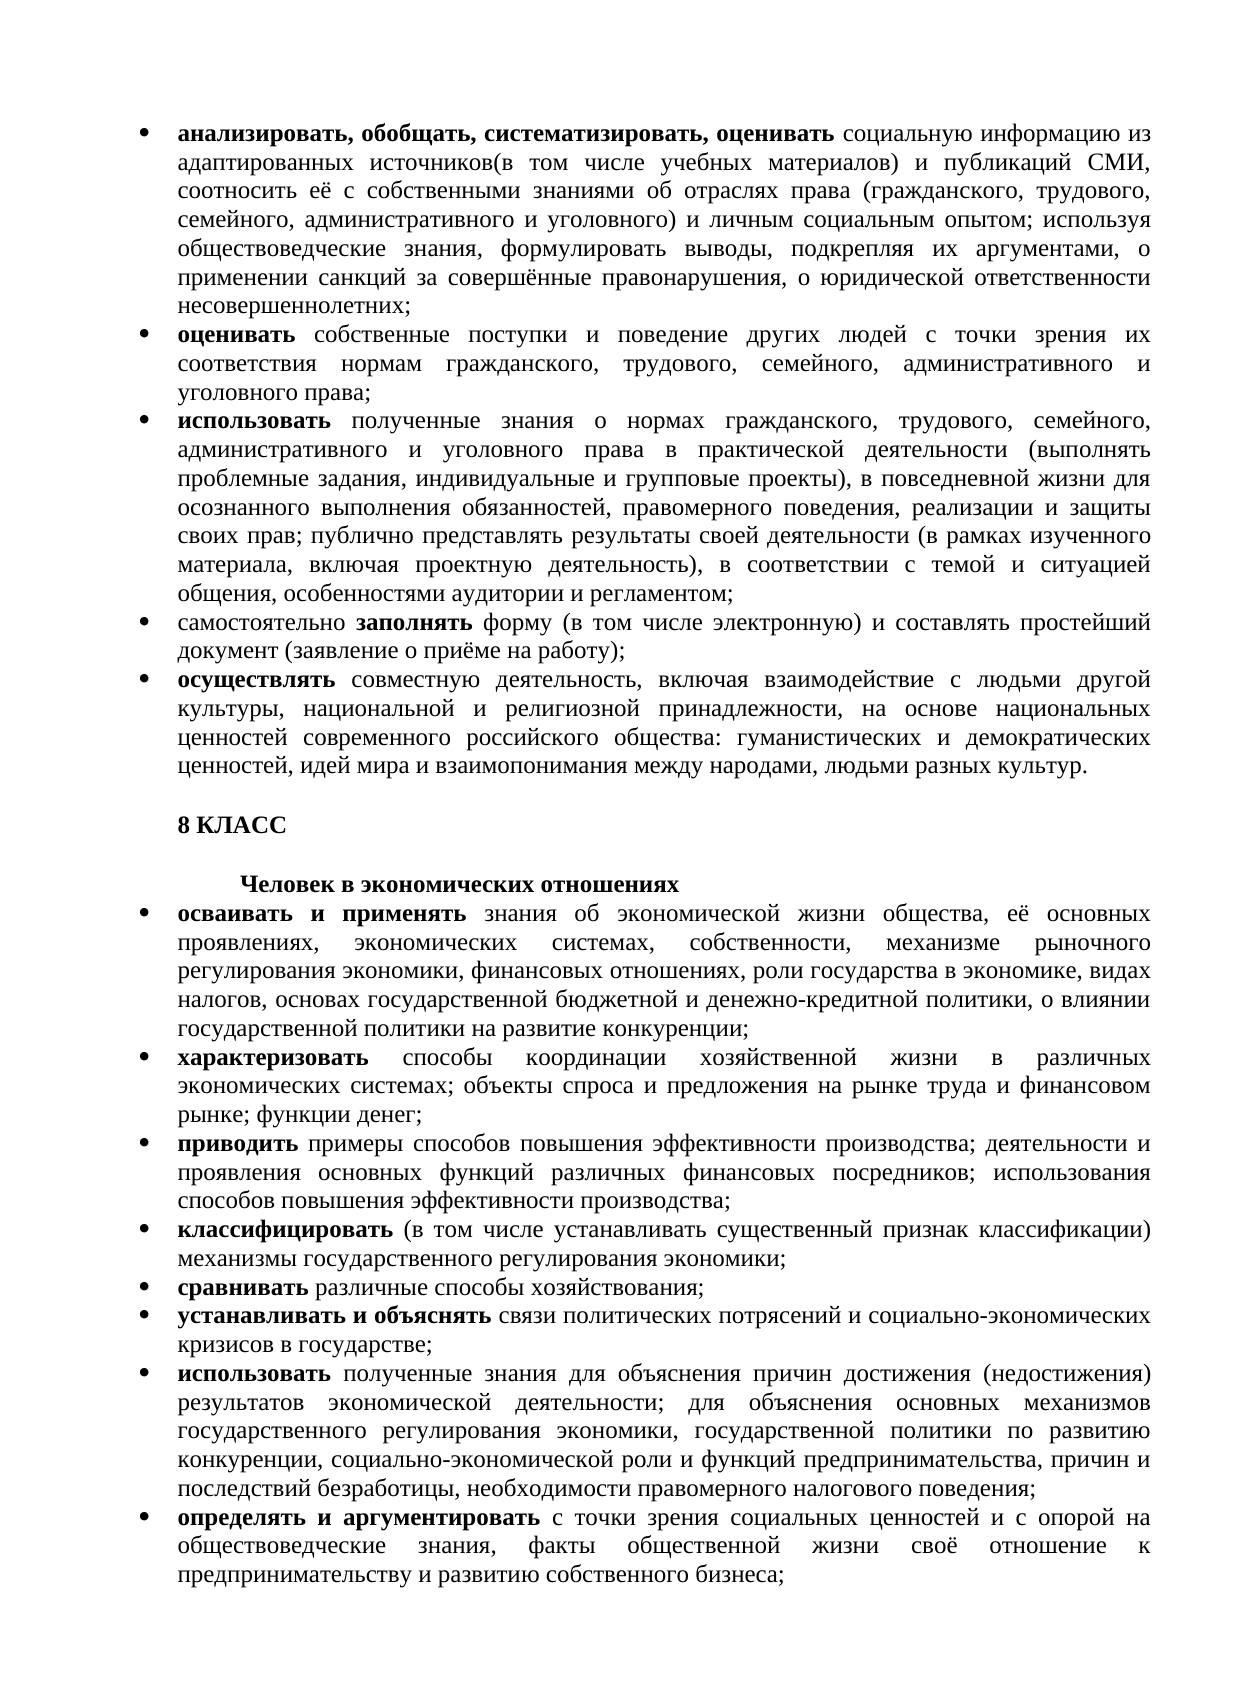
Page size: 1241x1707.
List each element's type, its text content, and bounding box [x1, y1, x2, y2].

list классифицировать (в том числе устанавливать существенный признак классификации) механизмы государственного регулирования экономики; [140, 1214, 1152, 1272]
list устанавливать и объяснять связи политических потрясений и социально-экономических кризисов в государстве; [140, 1300, 1152, 1358]
list определять и аргументировать с точки зрения социальных ценностей и с опорой на обществоведческие знания, факты общественной жизни своё отношение к предпринимательству и развитию собственного бизнеса; [140, 1502, 1152, 1588]
list приводить примеры способов повышения эффективности производства; деятельности и проявления основных функций различных финансовых посредников; использования способов повышения эффективности производства; [140, 1128, 1152, 1214]
text Человек в экономических отношениях [177, 869, 1152, 898]
list характеризовать способы координации хозяйственной жизни в различных экономических системах; объекты спроса и предложения на рынке труда и финансовом рынке; функции денег; [140, 1042, 1152, 1128]
list самостоятельно заполнять форму (в том числе электронную) и составлять простейший документ (заявление о приёме на работу); [140, 607, 1152, 664]
text 8 КЛАСС [177, 810, 1152, 839]
list осваивать и применять знания об экономической жизни общества, её основных проявлениях, экономических системах, собственности, механизме рыночного регулирования экономики, финансовых отношениях, роли государства в экономике, видах налогов, основах государственной бюджетной и денежно-кредитной политики, о влиянии государственной политики на развитие конкуренции; [140, 898, 1152, 1042]
list анализировать, обобщать, систематизировать, оценивать ­социальную информацию из адаптированных источников(в том числе учебных материалов) и публикаций СМИ, соотносить её с собственными знаниями об отраслях права (гражданского, трудового, семейного, административного и уголовного) и личным социальным опытом; используя обществоведческие знания, формулировать выводы, подкрепляя их аргументами, о применении санкций за совершённые правонарушения, о юридической ответственности несовершеннолетних; [140, 118, 1152, 319]
list использовать полученные знания для объяснения причин достижения (недостижения) результатов экономической деятельности; для объяснения основных механизмов государственного регулирования экономики, государственной политики по развитию конкуренции, социально-экономической роли и функций предпринимательства, причин и последствий безработицы, необходимости правомерного налогового поведения; [140, 1358, 1152, 1502]
list использовать полученные знания о нормах гражданского, трудового, семейного, административного и уголовного права в практической деятельности (выполнять проблемные задания, индивидуальные и групповые проекты), в повседневной жизни для осознанного выполнения обязанностей, правомерного поведения, реализации и защиты своих прав; публично представлять результаты своей деятельности (в рамках изученного материала, включая проектную деятельность), в соответствии с темой и ситуацией общения, особенностями аудитории и регламентом; [140, 406, 1152, 607]
list осуществлять совместную деятельность, включая взаимодействие с людьми другой культуры, национальной и религиозной принадлежности, на основе национальных ценностей современного российского общества: гуманистических и демократических ценностей, идей мира и взаимопонимания между народами, людьми разных культур. [140, 664, 1152, 779]
list сравнивать различные способы хозяйствования; [140, 1272, 1152, 1300]
list оценивать собственные поступки и поведение других людей с точки зрения их соответствия нормам гражданского, трудового, семейного, административного и уголовного права; [140, 319, 1152, 406]
